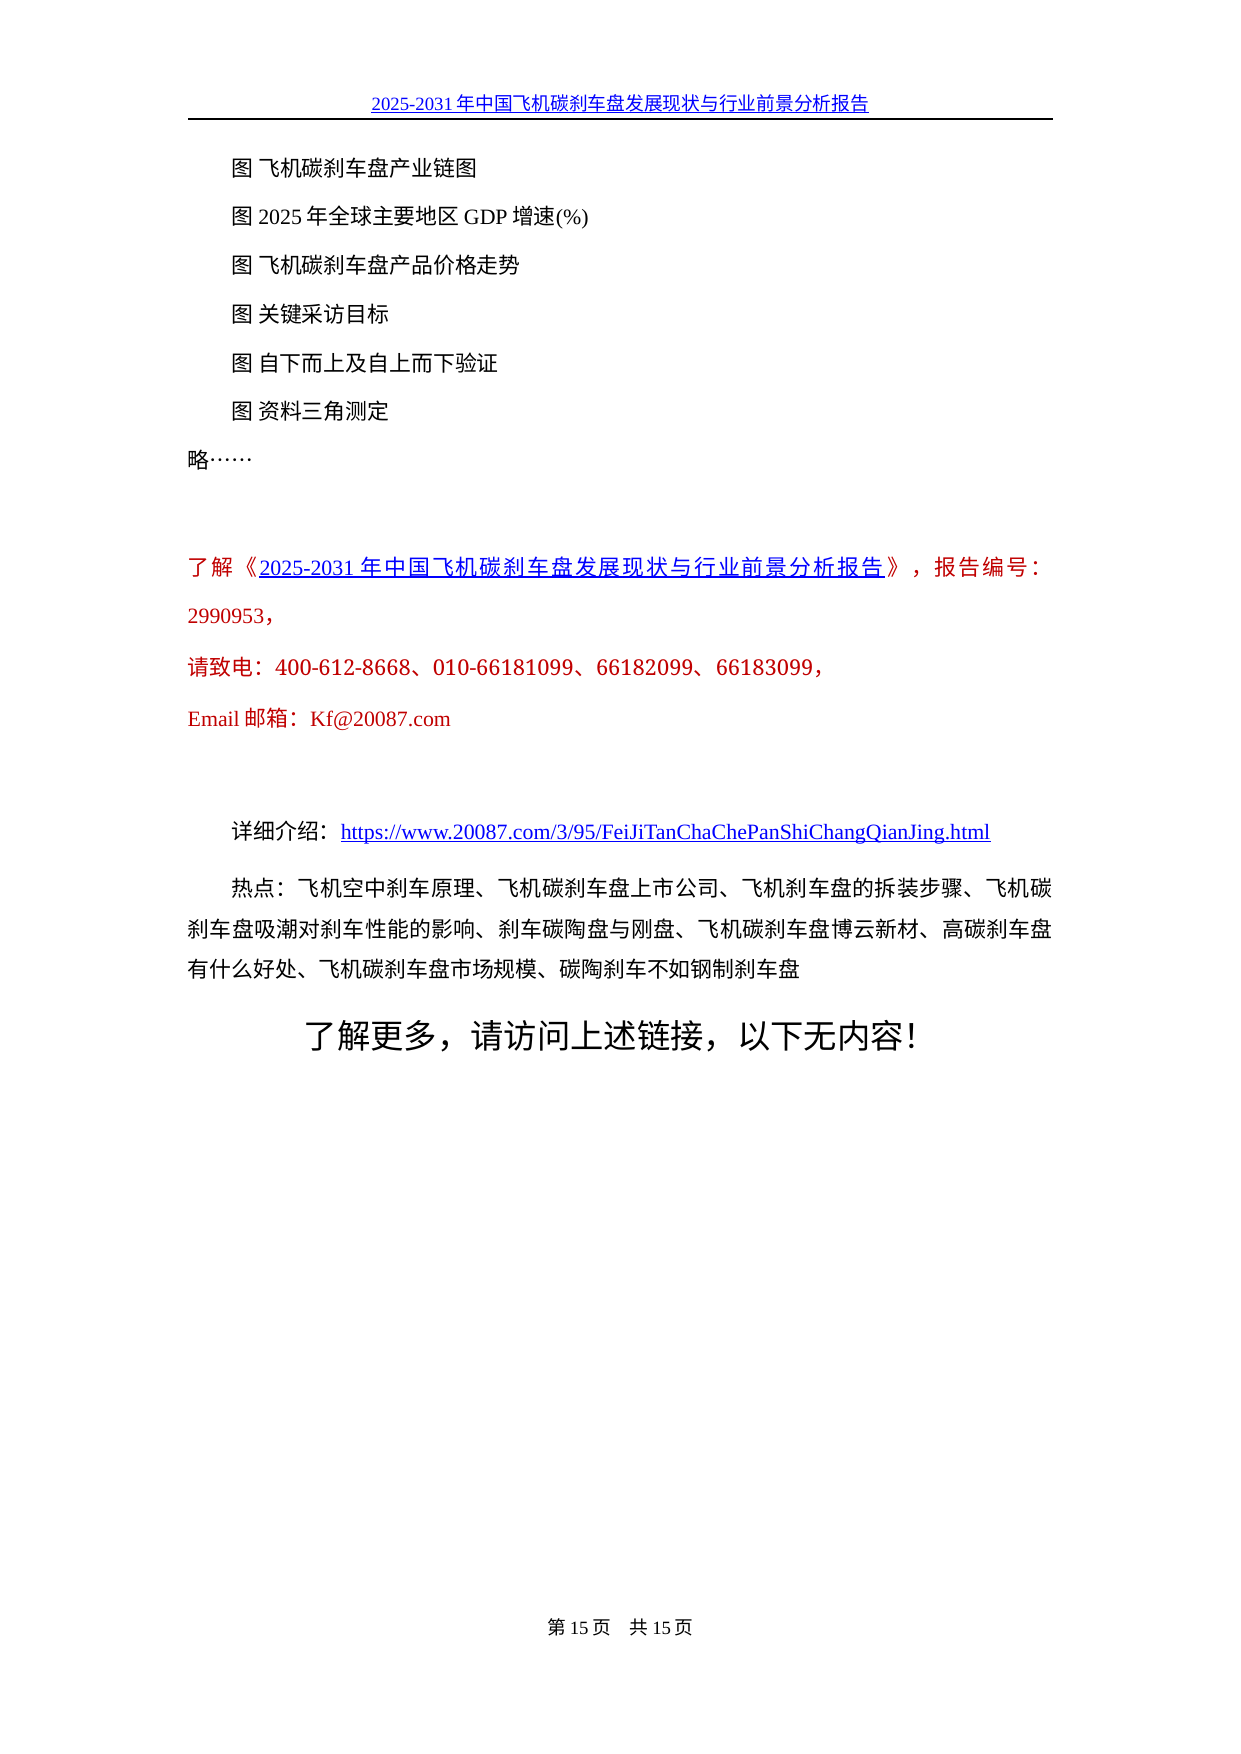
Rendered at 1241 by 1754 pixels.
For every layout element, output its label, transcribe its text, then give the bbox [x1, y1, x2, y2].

text 请致电：400-612-8668、010-66181099、66182099、66183099， [187, 649, 1053, 682]
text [187, 150, 1053, 475]
text 了解《2025-2031年中国飞机碳刹车盘发展现状与行业前景分析报告》，报告编号：2990953， [187, 549, 1053, 630]
title 了解更多，请访问上述链接，以下无内容！ [187, 1002, 1053, 1067]
text 详细介绍：https://www.20087.com/3/95/FeiJiTanChaChePanShiChangQianJing.html [187, 814, 1053, 846]
text Email邮箱：Kf@20087.com [187, 701, 1053, 733]
text 热点：飞机空中刹车原理、飞机碳刹车盘上市公司、飞机刹车盘的拆装步骤、飞机碳刹车盘吸潮对刹车性能的影响、刹车碳陶盘与刚盘、飞机碳刹车盘博云新材、高碳刹车盘有什么好处、飞机碳刹车盘市场规模、碳陶刹车不如钢制刹车盘 [187, 871, 1053, 984]
